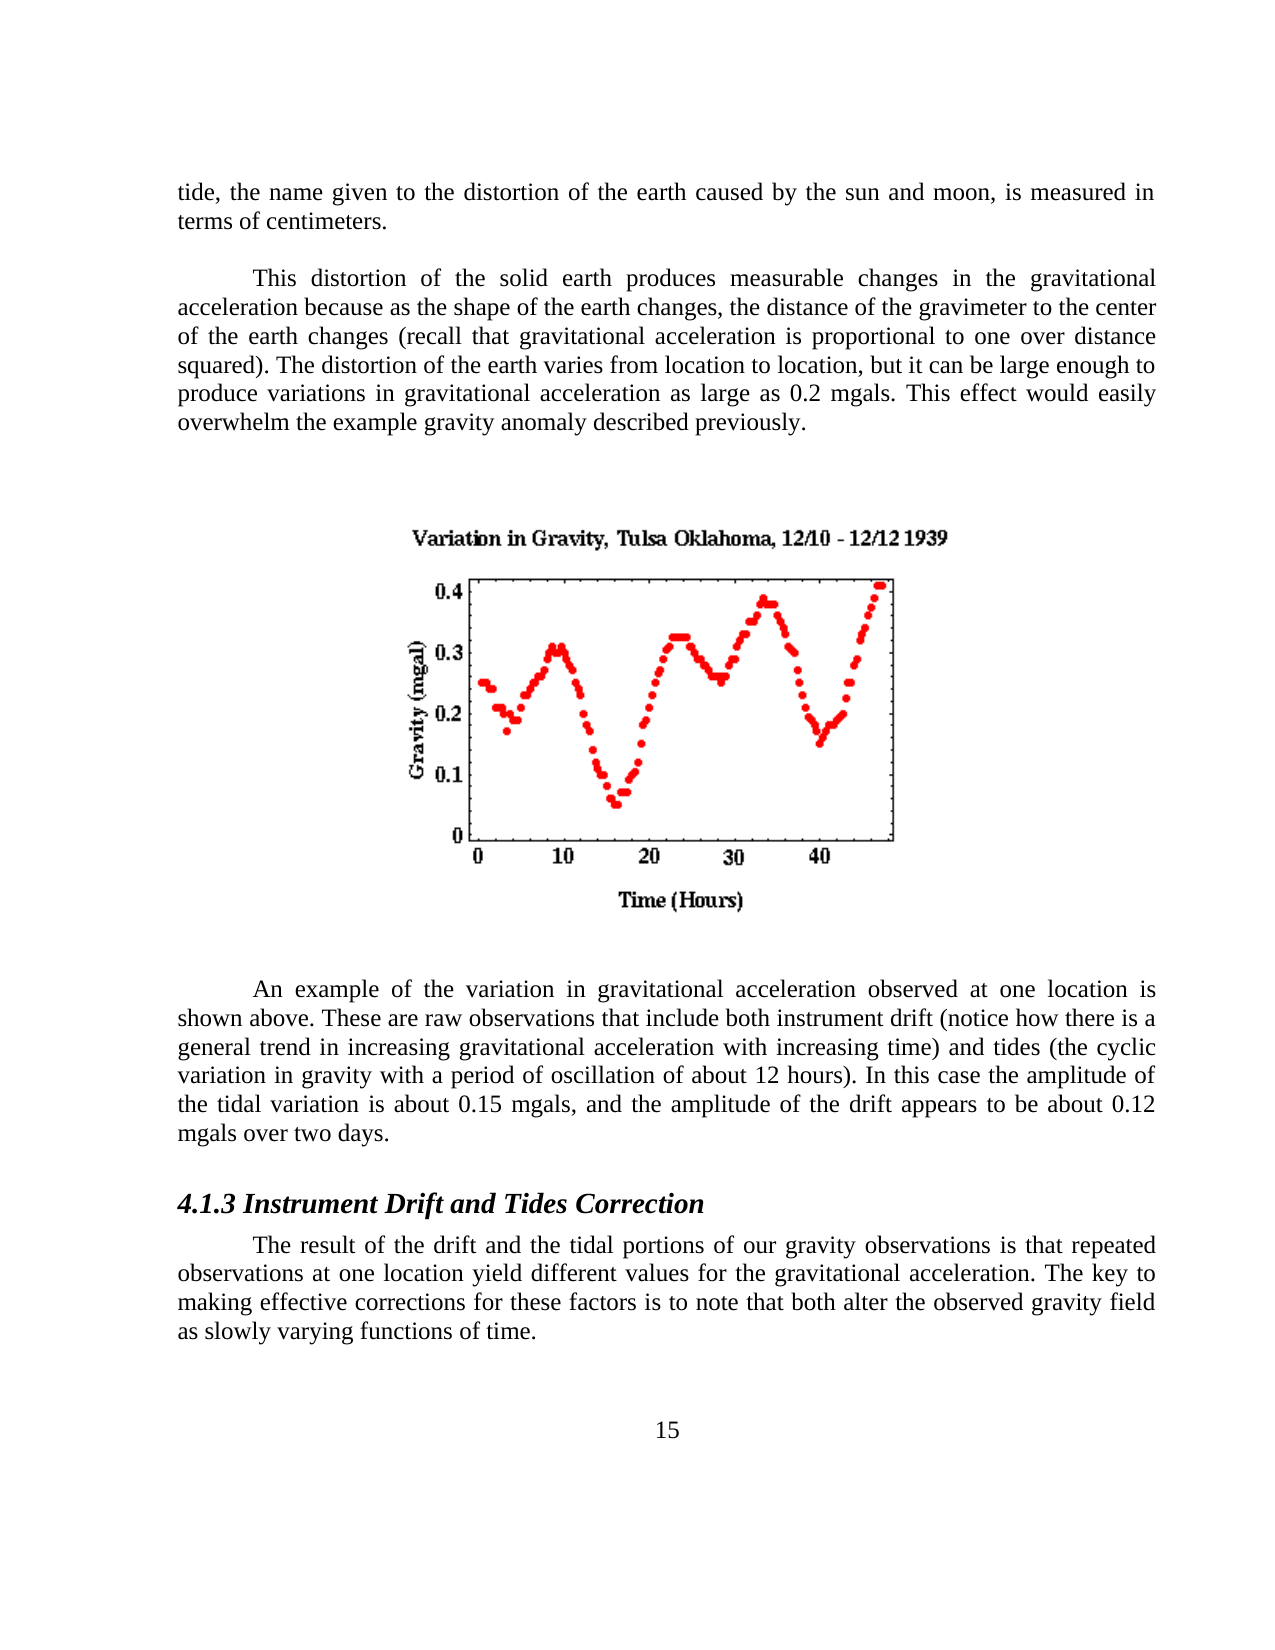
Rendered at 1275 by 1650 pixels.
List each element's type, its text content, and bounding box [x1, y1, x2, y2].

text An example of the variation in gravitational acceleration observed at one location is shown above. These are raw observations that include both instrument drift (notice how there is a general trend in increasing gravitational acceleration with increasing time) and tides (the cyclic variation in gravity with a period of oscillation of about 12 hours). In this case the amplitude of the tidal variation is about 0.15 mgals, and the amplitude of the drift appears to be about 0.12 mgals over two days. [177, 974, 1157, 1147]
picture [375, 521, 974, 917]
text This distortion of the solid earth produces measurable changes in the gravitational acceleration because as the shape of the earth changes, the distance of the gravimeter to the center of the earth changes (recall that gravitational acceleration is proportional to one over distance squared). The distortion of the earth varies from location to location, but it can be large enough to produce variations in gravitational acceleration as large as 0.2 mgals. This effect would easily overwhelm the example gravity anomaly described previously. [177, 263, 1157, 436]
text 4.1.3 Instrument Drift and Tides Correction [177, 1186, 1157, 1219]
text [177, 177, 1157, 235]
text The result of the drift and the tidal portions of our gravity observations is that repeated observations at one location yield different values for the gravitational acceleration. The key to making effective corrections for these factors is to note that both alter the observed gravity field as slowly varying functions of time. [177, 1230, 1157, 1345]
